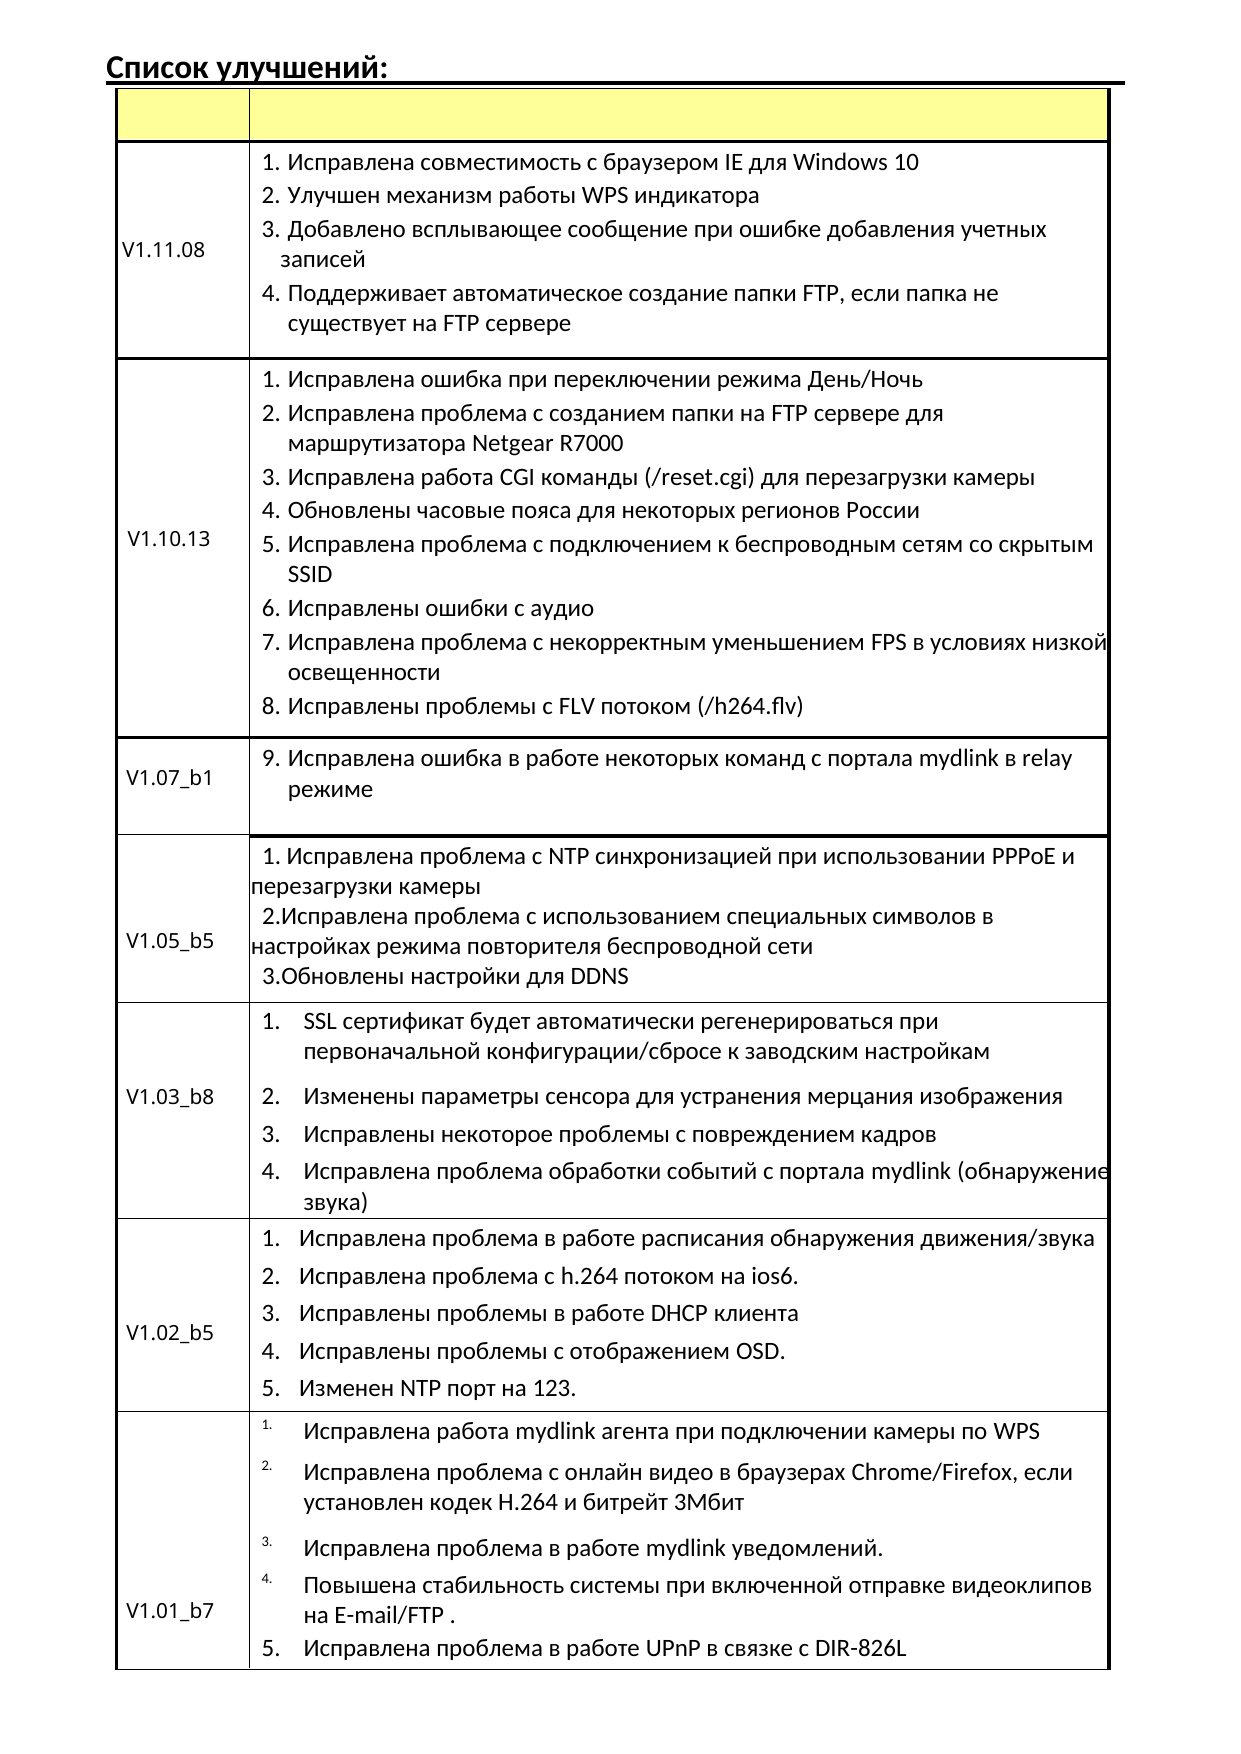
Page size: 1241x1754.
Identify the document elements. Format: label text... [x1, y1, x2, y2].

subtitle Список улучшений: [106, 46, 1213, 87]
